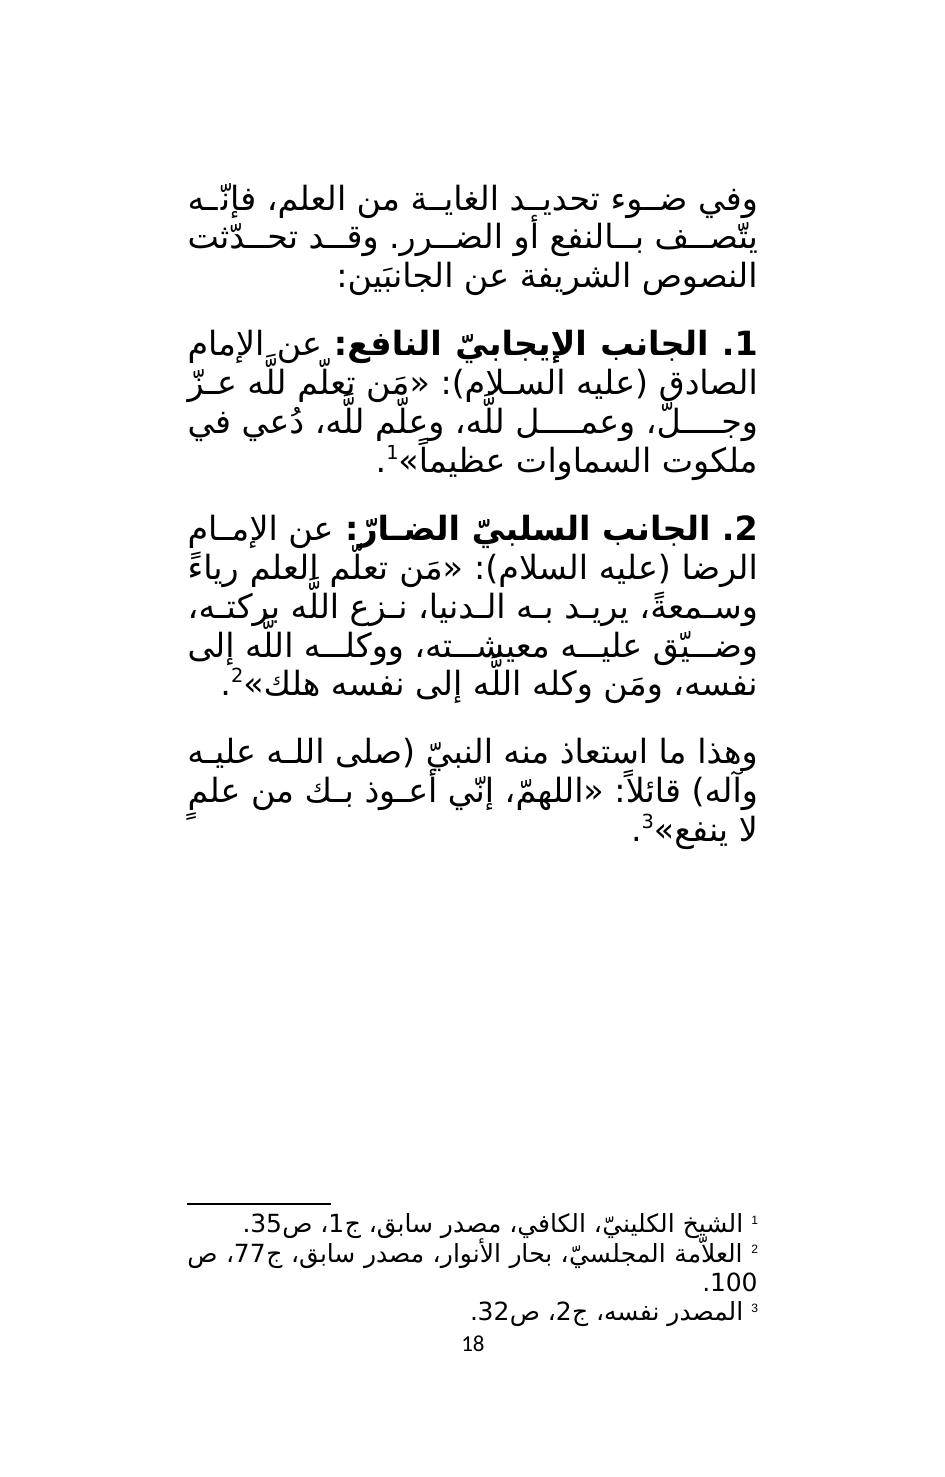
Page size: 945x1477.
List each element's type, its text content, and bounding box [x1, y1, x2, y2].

text 2. الجانب السلبيّ الضارّ: عن الإمام الرضا (عليه السلام): «مَن تعلّم العلم رياءً وسمعةً، يريد به الدنيا، نزع اللَّه بركته، وضيّق عليه معيشته، ووكله اللَّه إلى نفسه، ومَن وكله اللَّه إلى نفسه هلك». [187, 509, 758, 704]
text وفي ضوء تحديد الغاية من العلم، فإنّه يتّصف بالنفع أو الضرر. وقد تحدّثت النصوص الشريفة عن الجانبَين: [187, 179, 758, 296]
text وهذا ما استعاذ منه النبيّ (صلى الله عليه وآله) قائلاً: «اللهمّ، إنّي أعوذ بك من علمٍ لا ينفع». [187, 733, 758, 849]
text 1. الجانب الإيجابيّ النافع: عن الإمام الصادق (عليه السلام): «مَن تعلّم للَّه عزّ وجلّ، وعمل للَّه، وعلّم للَّه، دُعي في ملكوت السماوات عظيماً». [187, 325, 758, 480]
